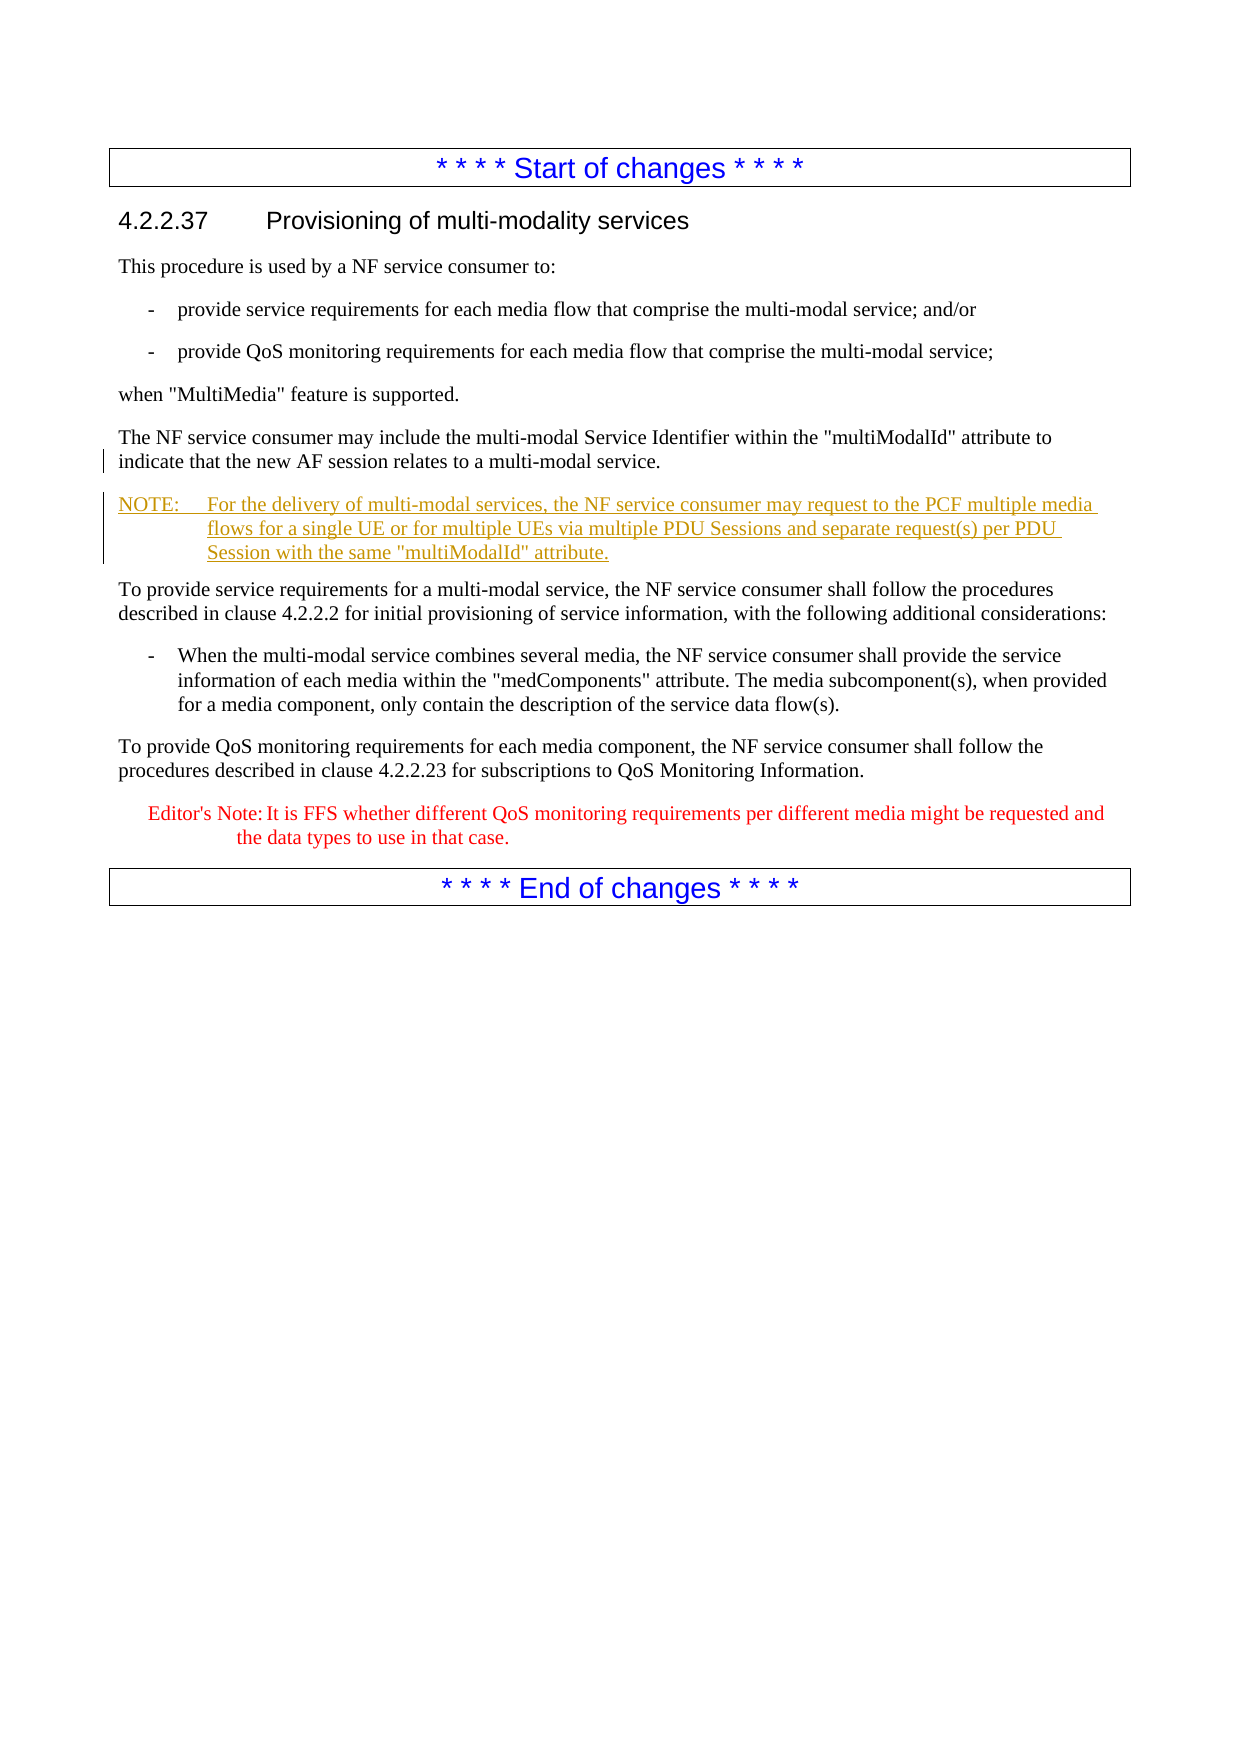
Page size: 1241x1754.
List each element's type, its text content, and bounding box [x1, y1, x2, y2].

text * * * * End of changes * * * * [110, 869, 1130, 905]
text when "MultiMedia" feature is supported. [118, 382, 1122, 406]
text Editor's Note: It is FFS whether different QoS monitoring requirements per different media might be requested and the data types to use in that case. [148, 801, 1122, 849]
text * * * * Start of changes * * * * [110, 149, 1130, 186]
text - When the multi-modal service combines several media, the NF service consumer shall provide the service information of each media within the "medComponents" attribute. The media subcomponent(s), when provided for a media component, only contain the description of the service data flow(s). [148, 643, 1122, 716]
text - provide QoS monitoring requirements for each media flow that comprise the multi-modal service; [148, 339, 1122, 363]
text To provide service requirements for a multi-modal service, the NF service consumer shall follow the procedures described in clause 4.2.2.2 for initial provisioning of service information, with the following additional considerations: [118, 577, 1122, 625]
text This procedure is used by a NF service consumer to: [118, 254, 1122, 278]
subtitle 4.2.2.37 Provisioning of multi-modality services [118, 206, 1122, 235]
text The NF service consumer may include the multi-modal Service Identifier within the "multiModalId" attribute to indicate that the new AF session relates to a multi-modal service. [118, 425, 1122, 473]
text - provide service requirements for each media flow that comprise the multi-modal service; and/or [148, 297, 1122, 321]
text To provide QoS monitoring requirements for each media component, the NF service consumer shall follow the procedures described in clause 4.2.2.23 for subscriptions to QoS Monitoring Information. [118, 734, 1122, 782]
